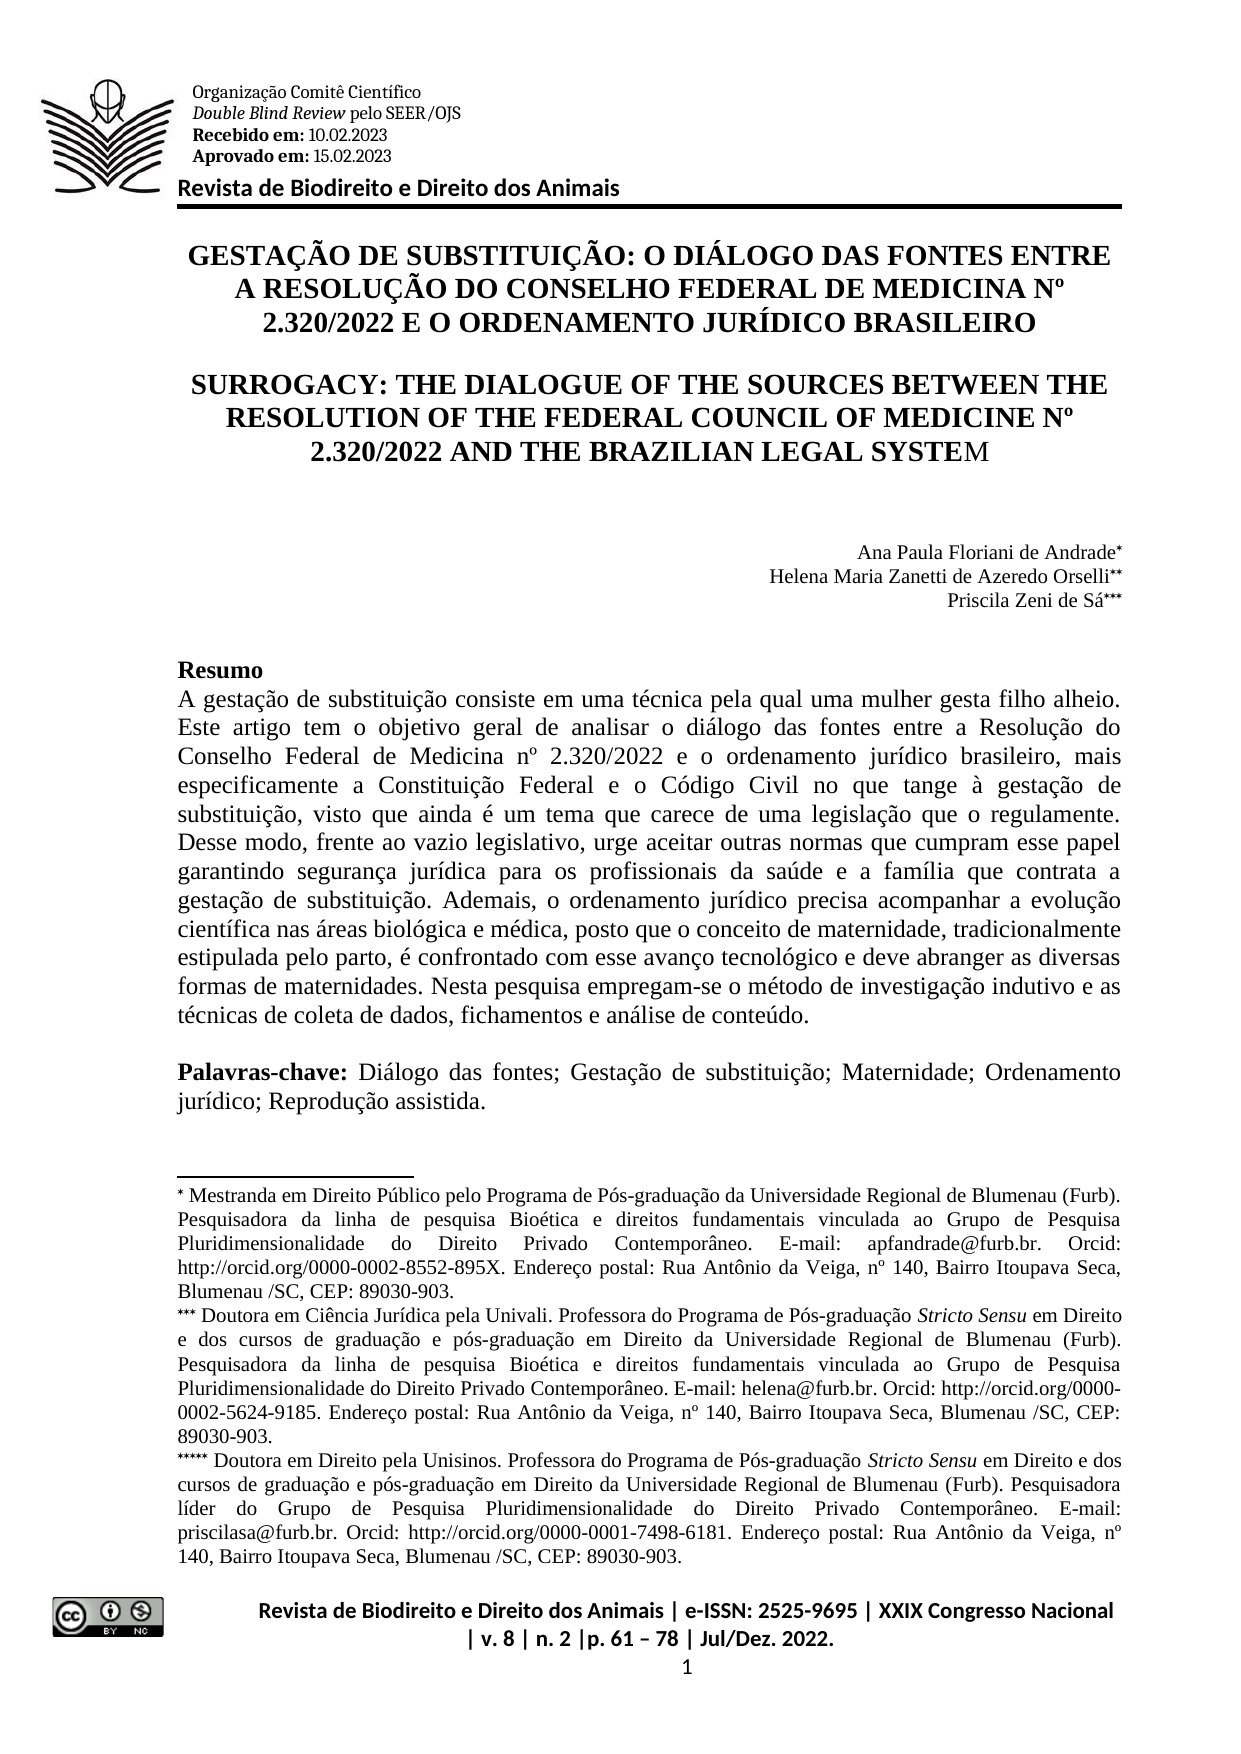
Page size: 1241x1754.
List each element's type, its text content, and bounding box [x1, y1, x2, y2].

text Resumo [177, 655, 1122, 684]
text Helena Maria Zanetti de Azeredo Orselli [177, 564, 1122, 588]
text A gestação de substituição consiste em uma técnica pela qual uma mulher gesta filho alheio. Este artigo tem o objetivo geral de analisar o diálogo das fontes entre a Resolução do Conselho Federal de Medicina nº 2.320/2022 e o ordenamento jurídico brasileiro, mais especificamente a Constituição Federal e o Código Civil no que tange à gestação de substituição, visto que ainda é um tema que carece de uma legislação que o regulamente. Desse modo, frente ao vazio legislativo, urge aceitar outras normas que cumpram esse papel garantindo segurança jurídica para os profissionais da saúde e a família que contrata a gestação de substituição. Ademais, o ordenamento jurídico precisa acompanhar a evolução científica nas áreas biológica e médica, posto que o conceito de maternidade, tradicionalmente estipulada pelo parto, é confrontado com esse avanço tecnológico e deve abranger as diversas formas de maternidades. Nesta pesquisa empregam-se o método de investigação indutivo e as técnicas de coleta de dados, fichamentos e análise de conteúdo. [177, 684, 1122, 1029]
text GESTAÇÃO DE SUBSTITUIÇÃO: O DIÁLOGO DAS FONTES ENTRE A RESOLUÇÃO DO CONSELHO FEDERAL DE MEDICINA Nº 2.320/2022 E O ORDENAMENTO JURÍDICO BRASILEIRO [177, 238, 1122, 338]
text Palavras-chave: Diálogo das fontes; Gestação de substituição; Maternidade; Ordenamento jurídico; Reprodução assistida. [177, 1057, 1122, 1115]
text Ana Paula Floriani de Andrade [177, 539, 1122, 564]
text Priscila Zeni de Sá [177, 588, 1122, 612]
picture [38, 78, 179, 204]
picture [52, 1597, 164, 1637]
text SURROGACY: THE DIALOGUE OF THE SOURCES BETWEEN THE RESOLUTION OF THE FEDERAL COUNCIL OF MEDICINE Nº 2.320/2022 AND THE BRAZILIAN LEGAL SYSTEM [177, 367, 1122, 468]
